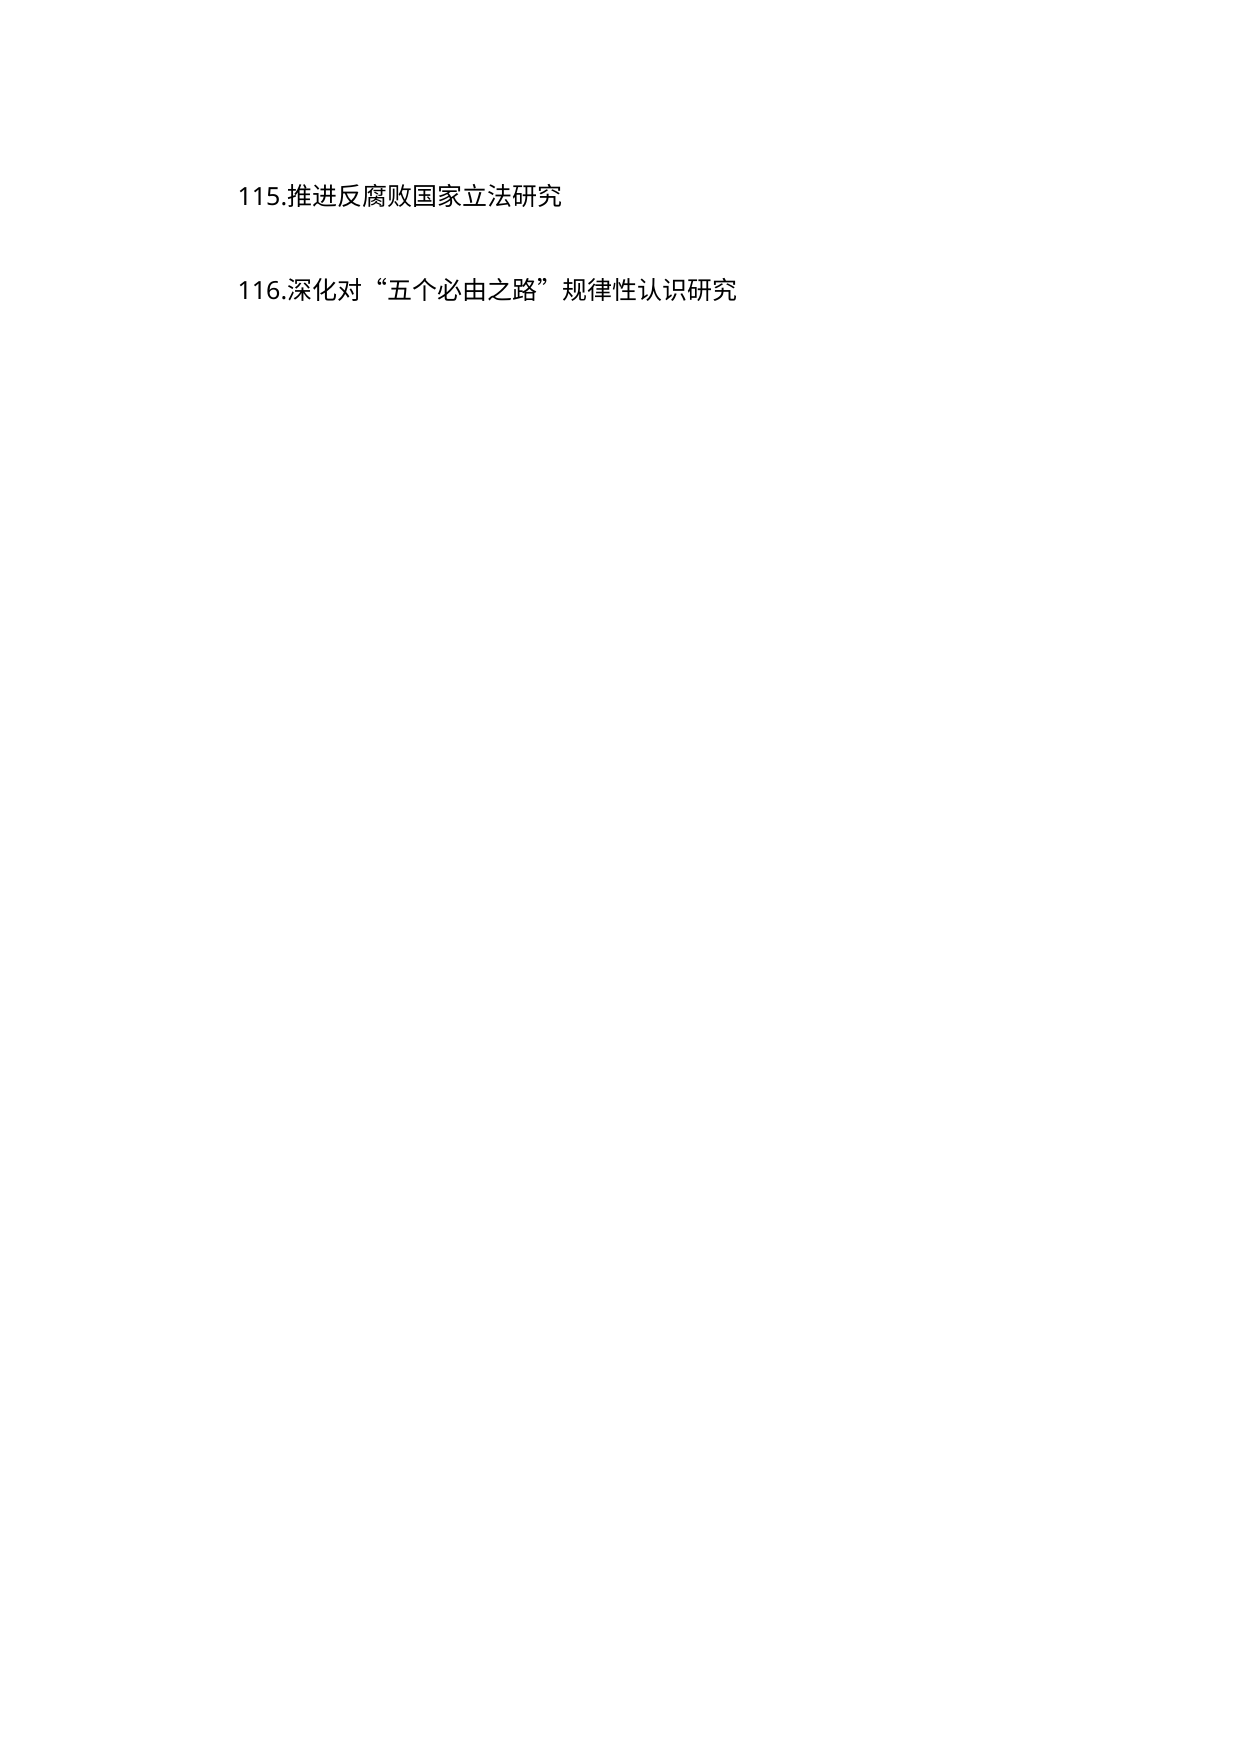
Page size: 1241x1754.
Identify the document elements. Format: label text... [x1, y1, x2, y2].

text 116.深化对“五个必由之路”规律性认识研究 [187, 256, 1053, 321]
text 115.推进反腐败国家立法研究 [187, 162, 1053, 227]
